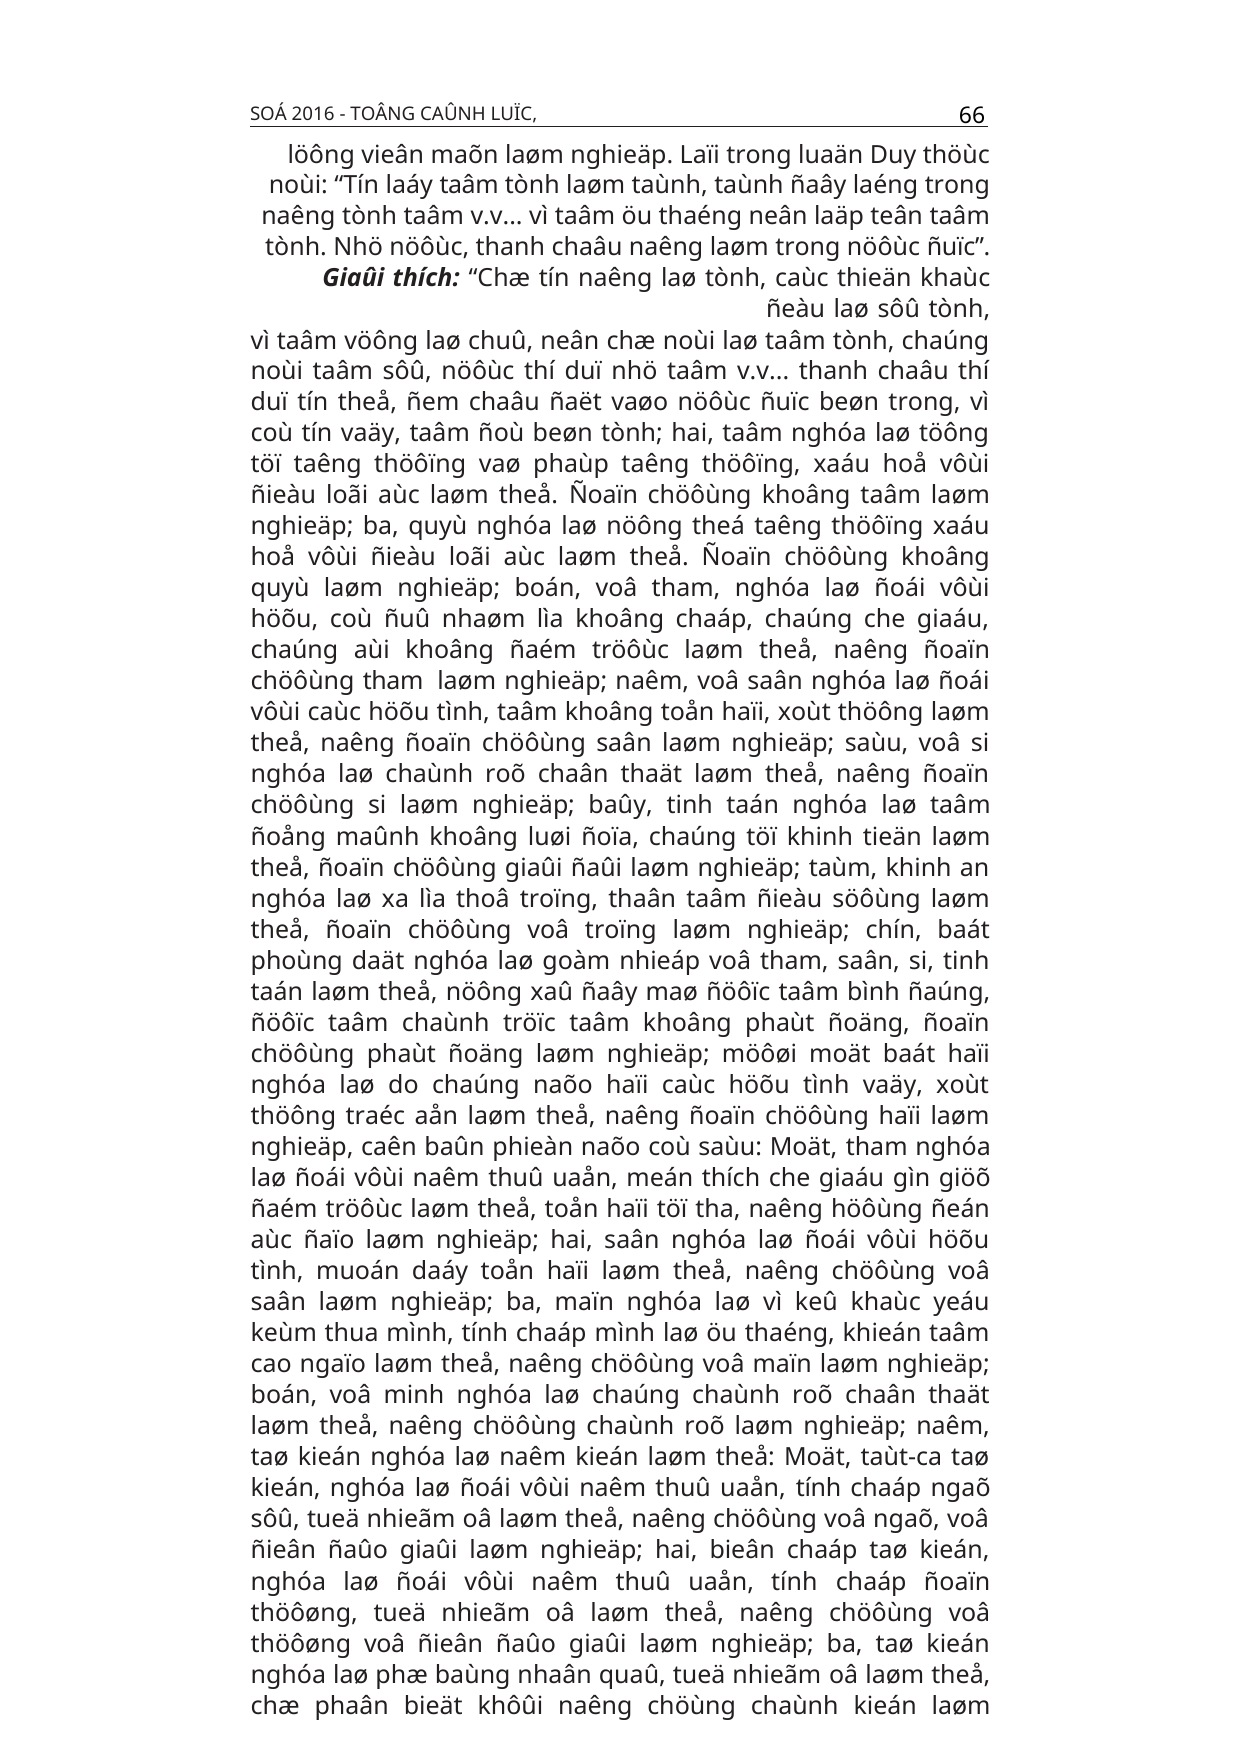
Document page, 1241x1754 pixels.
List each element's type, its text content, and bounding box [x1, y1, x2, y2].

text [250, 324, 990, 1721]
text löông vieân maõn laøm nghieäp. Laïi trong luaän Duy thöùc noùi: “Tín laáy taâm tònh laøm taùnh, taùnh ñaây laéng trong naêng tònh taâm v.v... vì taâm öu thaéng neân laäp teân taâm tònh. Nhö nöôùc, thanh chaâu naêng laøm trong nöôùc ñuïc”. Giaûi thích: “Chæ tín naêng laø tònh, caùc thieän khaùc ñeàu laø sôû tònh, [252, 138, 990, 324]
